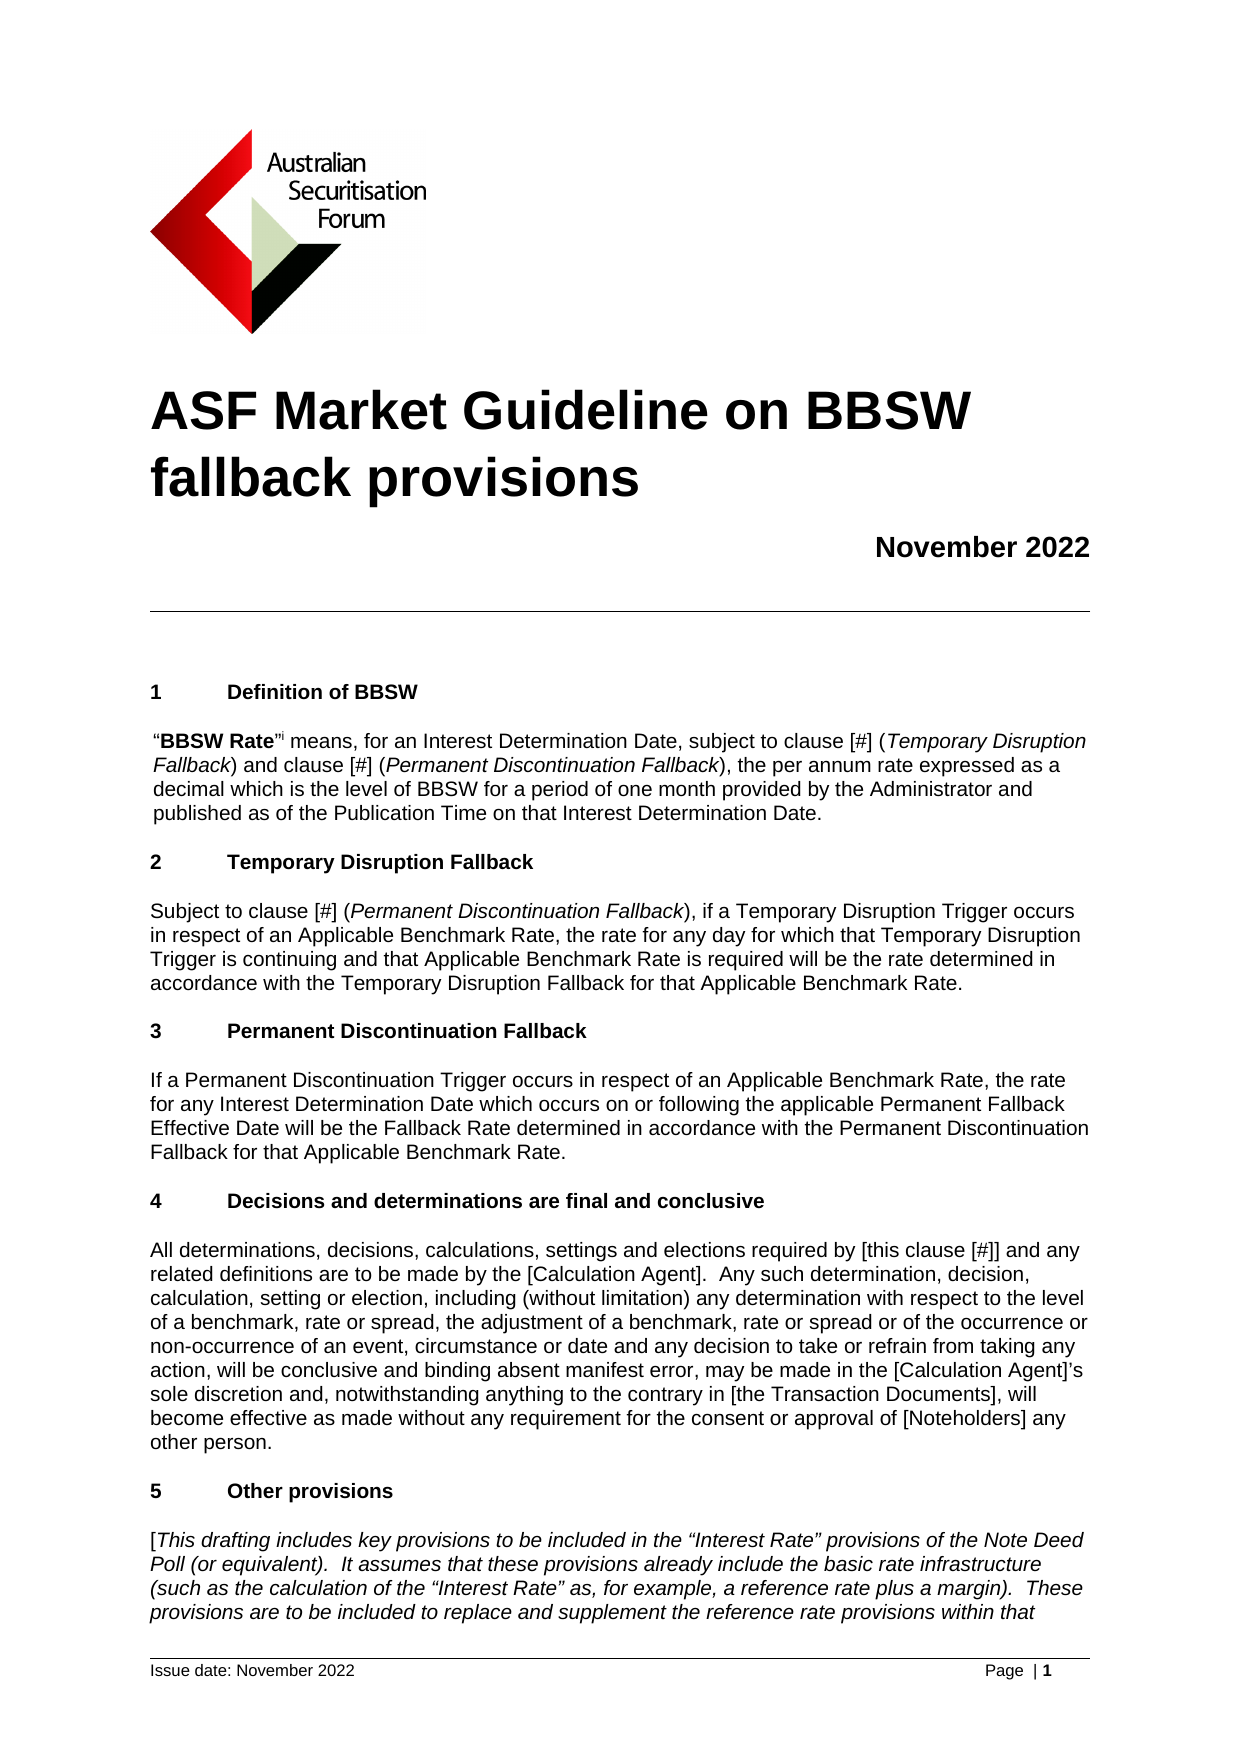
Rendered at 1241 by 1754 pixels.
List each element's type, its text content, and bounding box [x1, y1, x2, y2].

subtitle All determinations, decisions, calculations, settings and elections required by [this clause [#]] and any related definitions are to be made by the [Calculation Agent]. Any such determination, decision, calculation, setting or election, including (without limitation) any determination with respect to the level of a benchmark, rate or spread, the adjustment of a benchmark, rate or spread or of the occurrence or non-occurrence of an event, circumstance or date and any decision to take or refrain from taking any action, will be conclusive and binding absent manifest error, may be made in the [Calculation Agent]’s sole discretion and, notwithstanding anything to the contrary in [the Transaction Documents], will become effective as made without any requirement for the consent or approval of [Noteholders] any other person. [150, 1238, 1090, 1454]
subtitle Decisions and determinations are final and conclusive [150, 1189, 1090, 1213]
picture [150, 129, 426, 334]
subtitle Subject to clause [#] (Permanent Discontinuation Fallback), if a Temporary Disruption Trigger occurs in respect of an Applicable Benchmark Rate, the rate for any day for which that Temporary Disruption Trigger is continuing and that Applicable Benchmark Rate is required will be the rate determined in accordance with the Temporary Disruption Fallback for that Applicable Benchmark Rate. [150, 898, 1090, 994]
subtitle Permanent Discontinuation Fallback [150, 1019, 1090, 1043]
subtitle Temporary Disruption Fallback [150, 849, 1090, 873]
subtitle Other provisions [150, 1479, 1090, 1503]
subtitle Definition of BBSW [150, 680, 1090, 704]
text November 2022 [150, 530, 1090, 563]
subtitle If a Permanent Discontinuation Trigger occurs in respect of an Applicable Benchmark Rate, the rate for any Interest Determination Date which occurs on or following the applicable Permanent Fallback Effective Date will be the Fallback Rate determined in accordance with the Permanent Discontinuation Fallback for that Applicable Benchmark Rate. [150, 1068, 1090, 1164]
text “BBSW Rate” means, for an Interest Determination Date, subject to clause [#] (Temporary Disruption Fallback) and clause [#] (Permanent Discontinuation Fallback), the per annum rate expressed as a decimal which is the level of BBSW for a period of one month provided by the Administrator and published as of the Publication Time on that Interest Determination Date. [153, 729, 1090, 824]
text ASF Market Guideline on BBSW fallback provisions [150, 379, 1090, 508]
